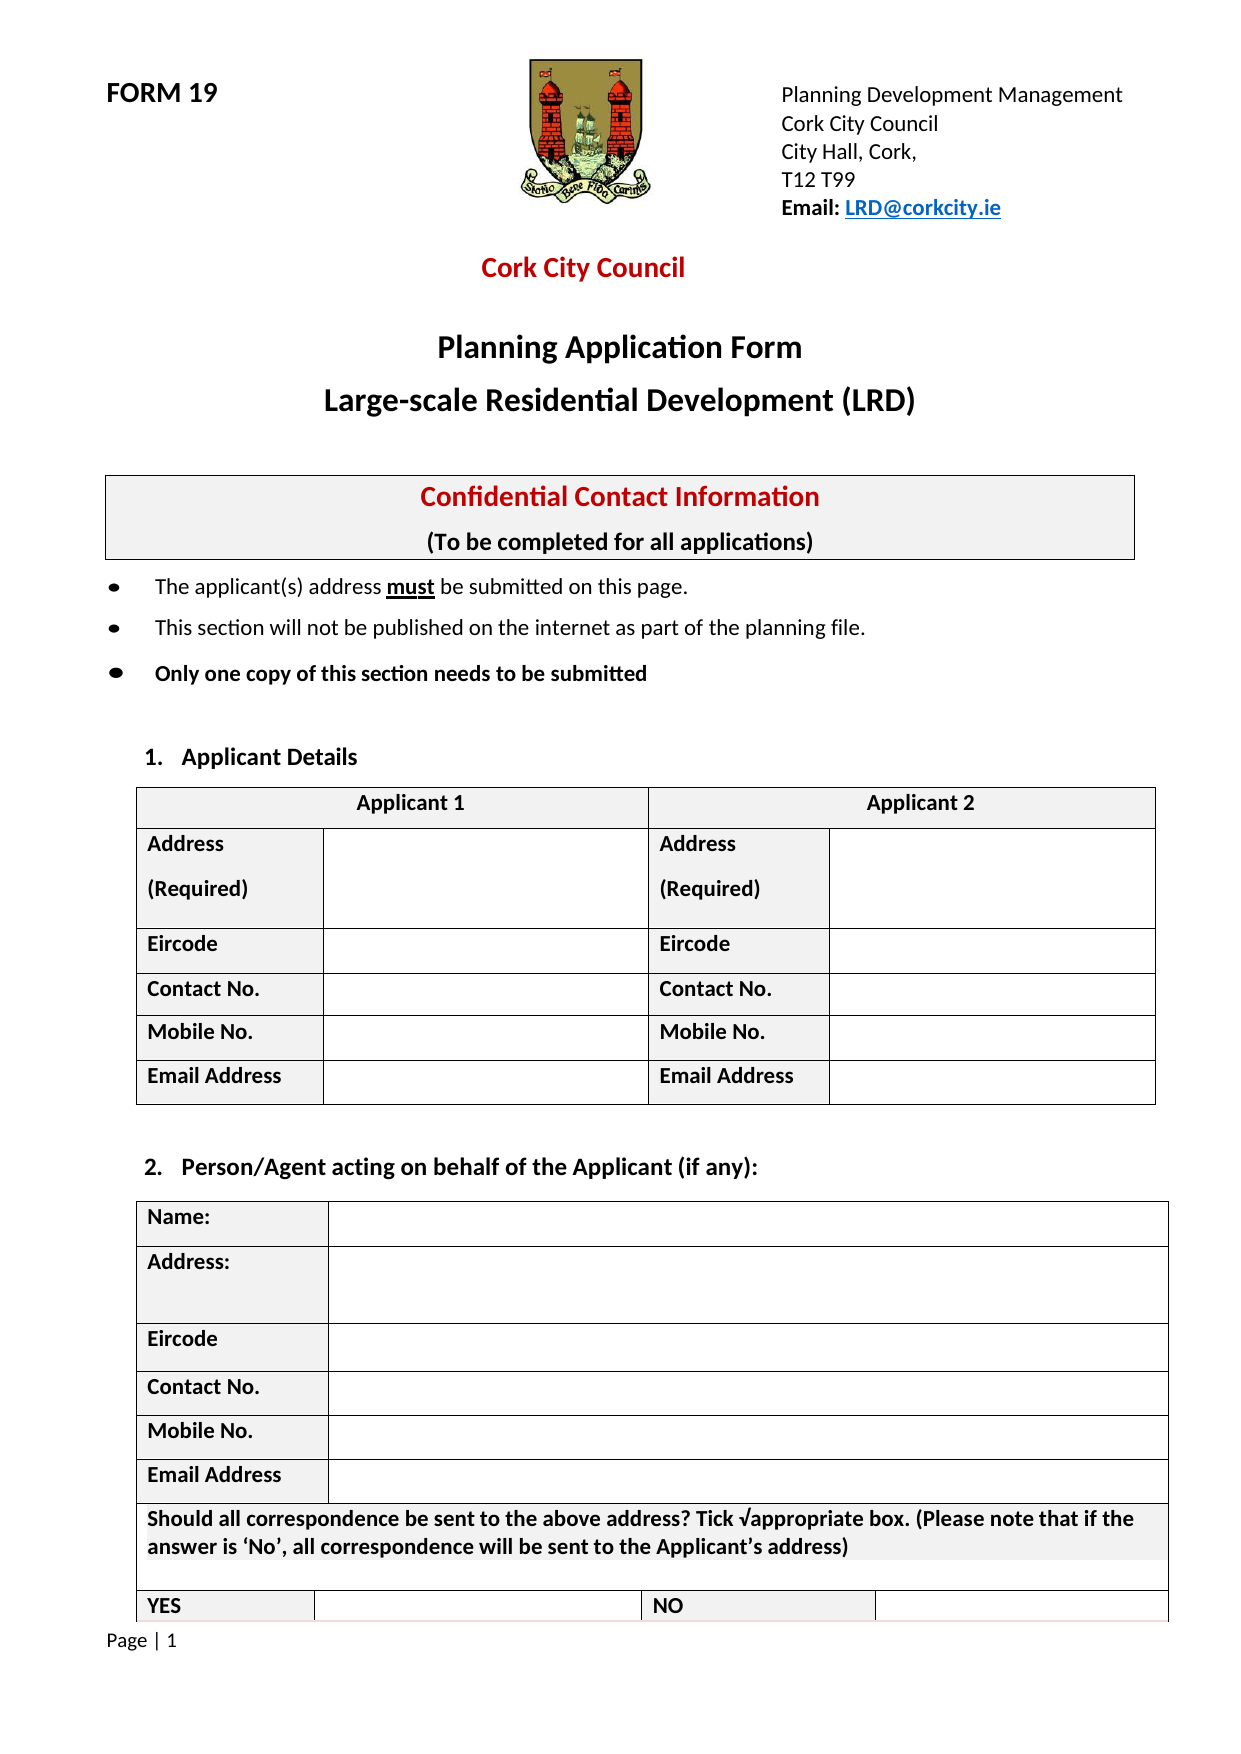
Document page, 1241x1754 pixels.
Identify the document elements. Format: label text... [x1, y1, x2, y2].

text Confidential Contact Information [106, 476, 1134, 514]
table_cell Mobile No. [137, 1416, 328, 1458]
table_cell [329, 1416, 1168, 1458]
text FORM 19 Planning Development Management Cork City Council [659, 74, 1134, 137]
text City Hall, Cork, [706, 137, 1134, 166]
table_cell [830, 829, 1155, 927]
text Large-scale Residential Development (LRD) [106, 379, 1134, 420]
table_cell YES [137, 1591, 314, 1620]
table_cell Mobile No. [649, 1016, 829, 1060]
table_cell [329, 1372, 1168, 1415]
table_cell [329, 1247, 1168, 1323]
table_cell Contact No. [649, 974, 829, 1015]
table_cell [315, 1591, 641, 1620]
text T12 T99 [706, 166, 1134, 193]
text Email: LRD@corkcity.ie [706, 193, 1134, 222]
table_cell [329, 1460, 1168, 1502]
table_cell Contact No. [137, 1372, 328, 1415]
text FORM 19 Planning Development Management Cork City Council [106, 74, 517, 137]
table_header [329, 1202, 1168, 1246]
table_cell [830, 974, 1155, 1015]
list Person/Agent acting on behalf of the Applicant (if any): [144, 1151, 1129, 1182]
table_cell [830, 929, 1155, 973]
table_cell Email Address [137, 1061, 323, 1103]
text Planning Application Form [106, 326, 1134, 367]
table_cell [830, 1016, 1155, 1060]
table_cell Eircode [137, 929, 323, 973]
table_cell Should all correspondence be sent to the above address? Tick √appropriate box. (Please note that if the answer is ‘No’, all correspondence will be sent to the Applicant’s address) [137, 1504, 1168, 1590]
table_header Name: [137, 1202, 328, 1246]
text (To be completed for all applications) [106, 523, 1134, 559]
table_cell [324, 974, 648, 1015]
table_cell Address: [137, 1247, 328, 1323]
table_cell Eircode [649, 929, 829, 973]
table_header Applicant 1 [137, 788, 648, 828]
table_cell Email Address [649, 1061, 829, 1103]
list Applicant Details [144, 742, 1136, 770]
text • This section will not be published on the internet as part of the planning file. [106, 613, 1136, 641]
table_cell [876, 1591, 1168, 1620]
table_cell NO [642, 1591, 875, 1620]
table_cell [830, 1061, 1155, 1103]
table_cell Eircode [137, 1324, 328, 1371]
table_cell [324, 829, 648, 927]
text • The applicant(s) address must be submitted on this page. [106, 572, 1136, 600]
table_cell Address (Required) [137, 829, 323, 927]
table_cell [329, 1324, 1168, 1371]
text • Only one copy of this section needs to be submitted [106, 653, 1136, 689]
table_cell Contact No. [137, 974, 323, 1015]
table_cell Email Address [137, 1460, 328, 1502]
table_cell Address (Required) [649, 829, 829, 927]
table_cell [324, 1061, 648, 1103]
table_cell Mobile No. [137, 1016, 323, 1060]
table_cell [324, 1016, 648, 1060]
table_header Applicant 2 [649, 788, 1155, 828]
table_cell [324, 929, 648, 973]
picture [517, 52, 659, 211]
text Cork City Council [481, 249, 1134, 285]
